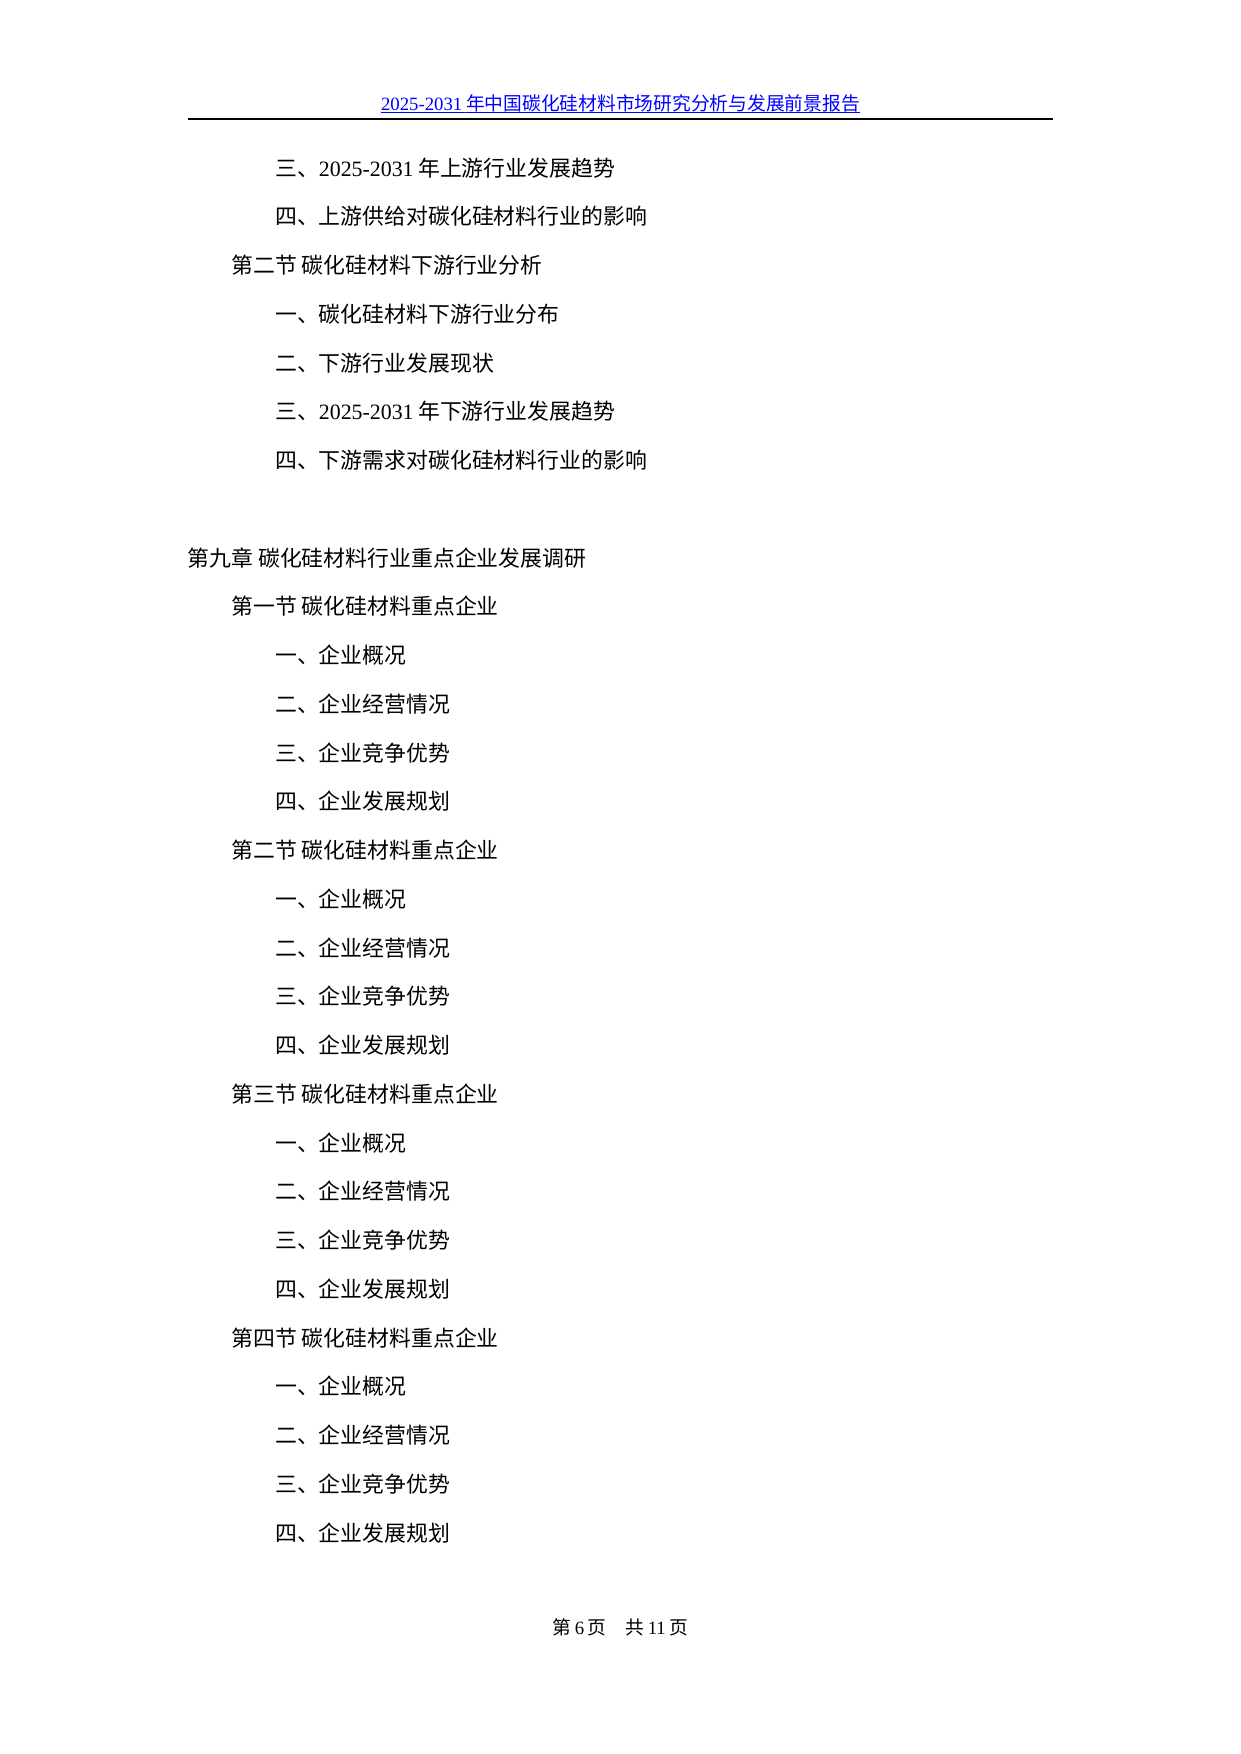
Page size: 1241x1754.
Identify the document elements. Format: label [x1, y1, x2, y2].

text [187, 150, 1053, 1548]
